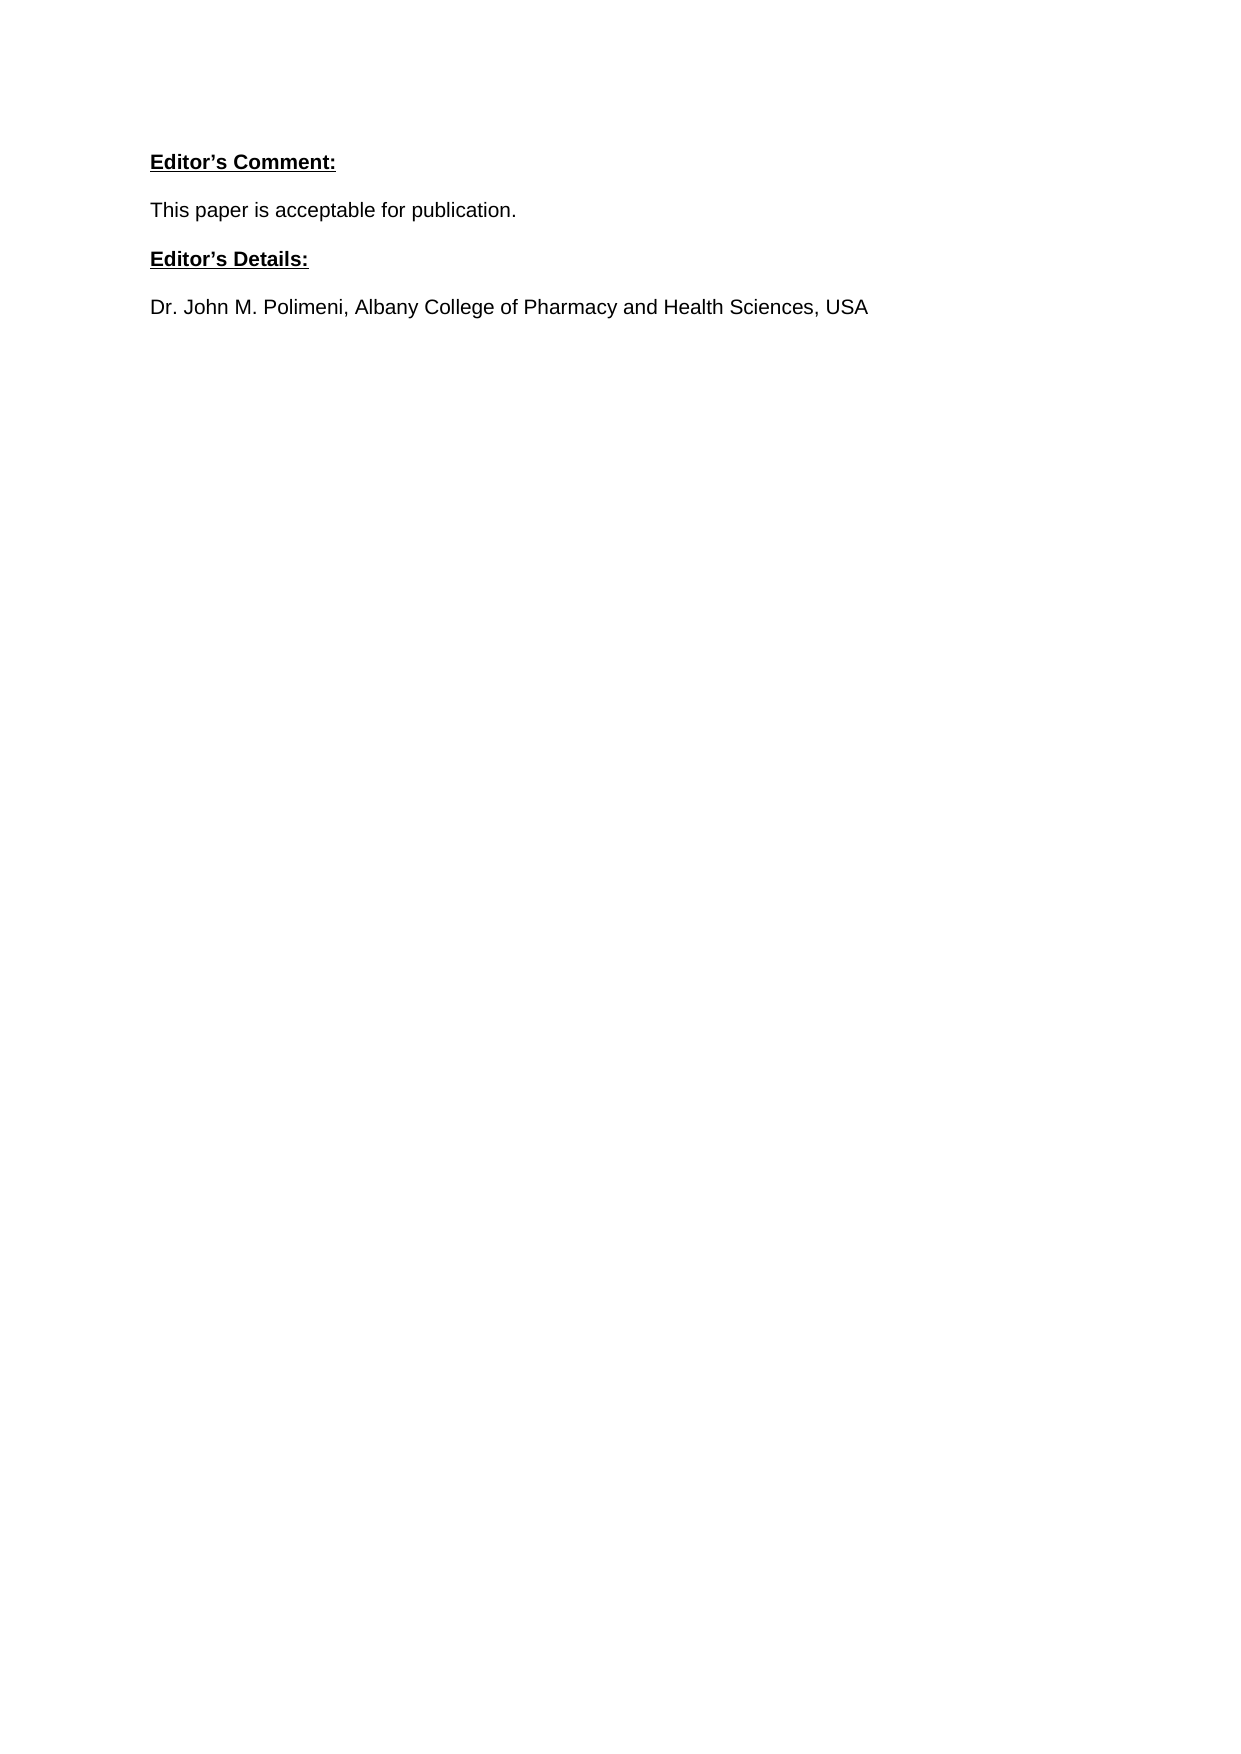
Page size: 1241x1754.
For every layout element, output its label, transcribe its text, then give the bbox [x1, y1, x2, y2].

text Editor’s Details: [150, 247, 1090, 271]
text This paper is acceptable for publication. [150, 198, 1090, 222]
text Editor’s Comment: [150, 150, 1090, 174]
text Dr. John M. Polimeni, Albany College of Pharmacy and Health Sciences, USA [150, 295, 1090, 319]
